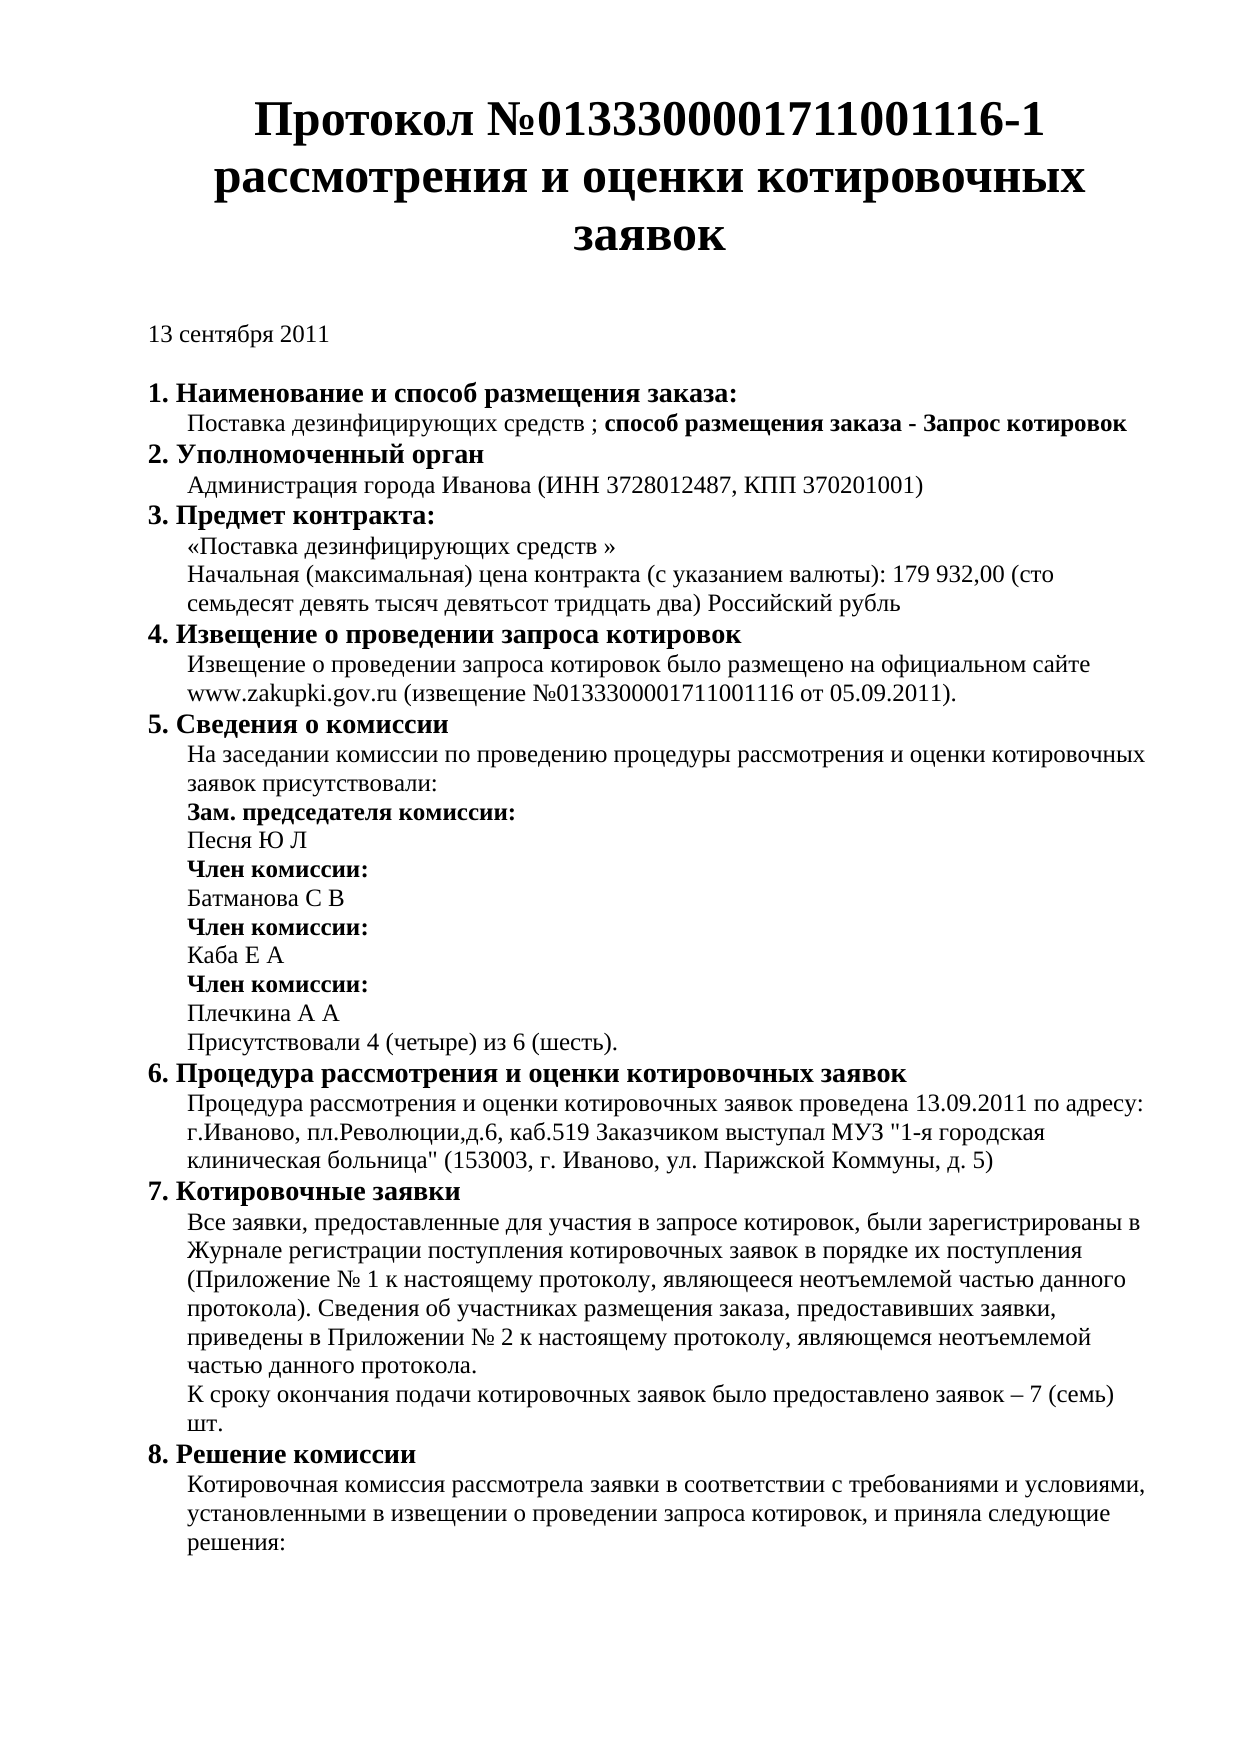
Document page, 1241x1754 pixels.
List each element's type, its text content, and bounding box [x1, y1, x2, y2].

text 2. Уполномоченный орган [148, 437, 1152, 470]
text Член комиссии: Плечкина А А [187, 969, 1152, 1027]
text Администрация города Иванова (ИНН 3728012487, КПП 370201001) [187, 470, 1152, 498]
text Присутствовали 4 (четыре) из 6 (шесть). [187, 1027, 1152, 1056]
text 3. Предмет контракта: [148, 498, 1152, 531]
text Член комиссии: Каба Е А [187, 912, 1152, 969]
text Процедура рассмотрения и оценки котировочных заявок проведена 13.09.2011 по адресу: г.Иваново, пл.Революции,д.6, каб.519 Заказчиком выступал МУЗ "1-я городская клиническая больница" (153003, г. Иваново, ул. Парижской Коммуны, д. 5) [187, 1088, 1152, 1174]
text 7. Котировочные заявки [148, 1174, 1152, 1207]
text Член комиссии: Батманова С В [187, 854, 1152, 912]
text Извещение о проведении запроса котировок было размещено на официальном сайте www.zakupki.gov.ru (извещение №0133300001711001116 от 05.09.2011). [187, 649, 1152, 707]
text Котировочная комиссия рассмотрела заявки в соответствии с требованиями и условиями, установленными в извещении о проведении запроса котировок, и приняла следующие решения: [187, 1469, 1152, 1555]
text Протокол №0133300001711001116-1 [148, 89, 1152, 146]
text «Поставка дезинфицирующих средств » Начальная (максимальная) цена контракта (с указанием валюты): 179 932,00 (сто семьдесят девять тысяч девятьсот тридцать два) Российский рубль [187, 531, 1152, 617]
text 1. Наименование и способ размещения заказа: [148, 376, 1152, 408]
text К сроку окончания подачи котировочных заявок было предоставлено заявок – 7 (семь) шт. [187, 1379, 1152, 1437]
text Зам. председателя комиссии: Песня Ю Л [187, 797, 1152, 854]
text 4. Извещение о проведении запроса котировок [148, 617, 1152, 649]
text рассмотрения и оценки котировочных заявок [148, 146, 1152, 261]
text Поставка дезинфицирующих средств ; способ размещения заказа - Запрос котировок [187, 408, 1152, 437]
text 8. Решение комиссии [148, 1437, 1152, 1469]
text Все заявки, предоставленные для участия в запросе котировок, были зарегистрированы в Журнале регистрации поступления котировочных заявок в порядке их поступления (Приложение № 1 к настоящему протоколу, являющееся неотъемлемой частью данного протокола). Сведения об участниках размещения заказа, предоставивших заявки, приведены в Приложении № 2 к настоящему протоколу, являющемся неотъемлемой частью данного протокола. [187, 1207, 1152, 1379]
text 5. Сведения о комиссии [148, 707, 1152, 739]
text 13 сентября 2011 [148, 290, 1152, 347]
text На заседании комиссии по проведению процедуры рассмотрения и оценки котировочных заявок присутствовали: [187, 739, 1152, 797]
text 6. Процедура рассмотрения и оценки котировочных заявок [148, 1056, 1152, 1088]
